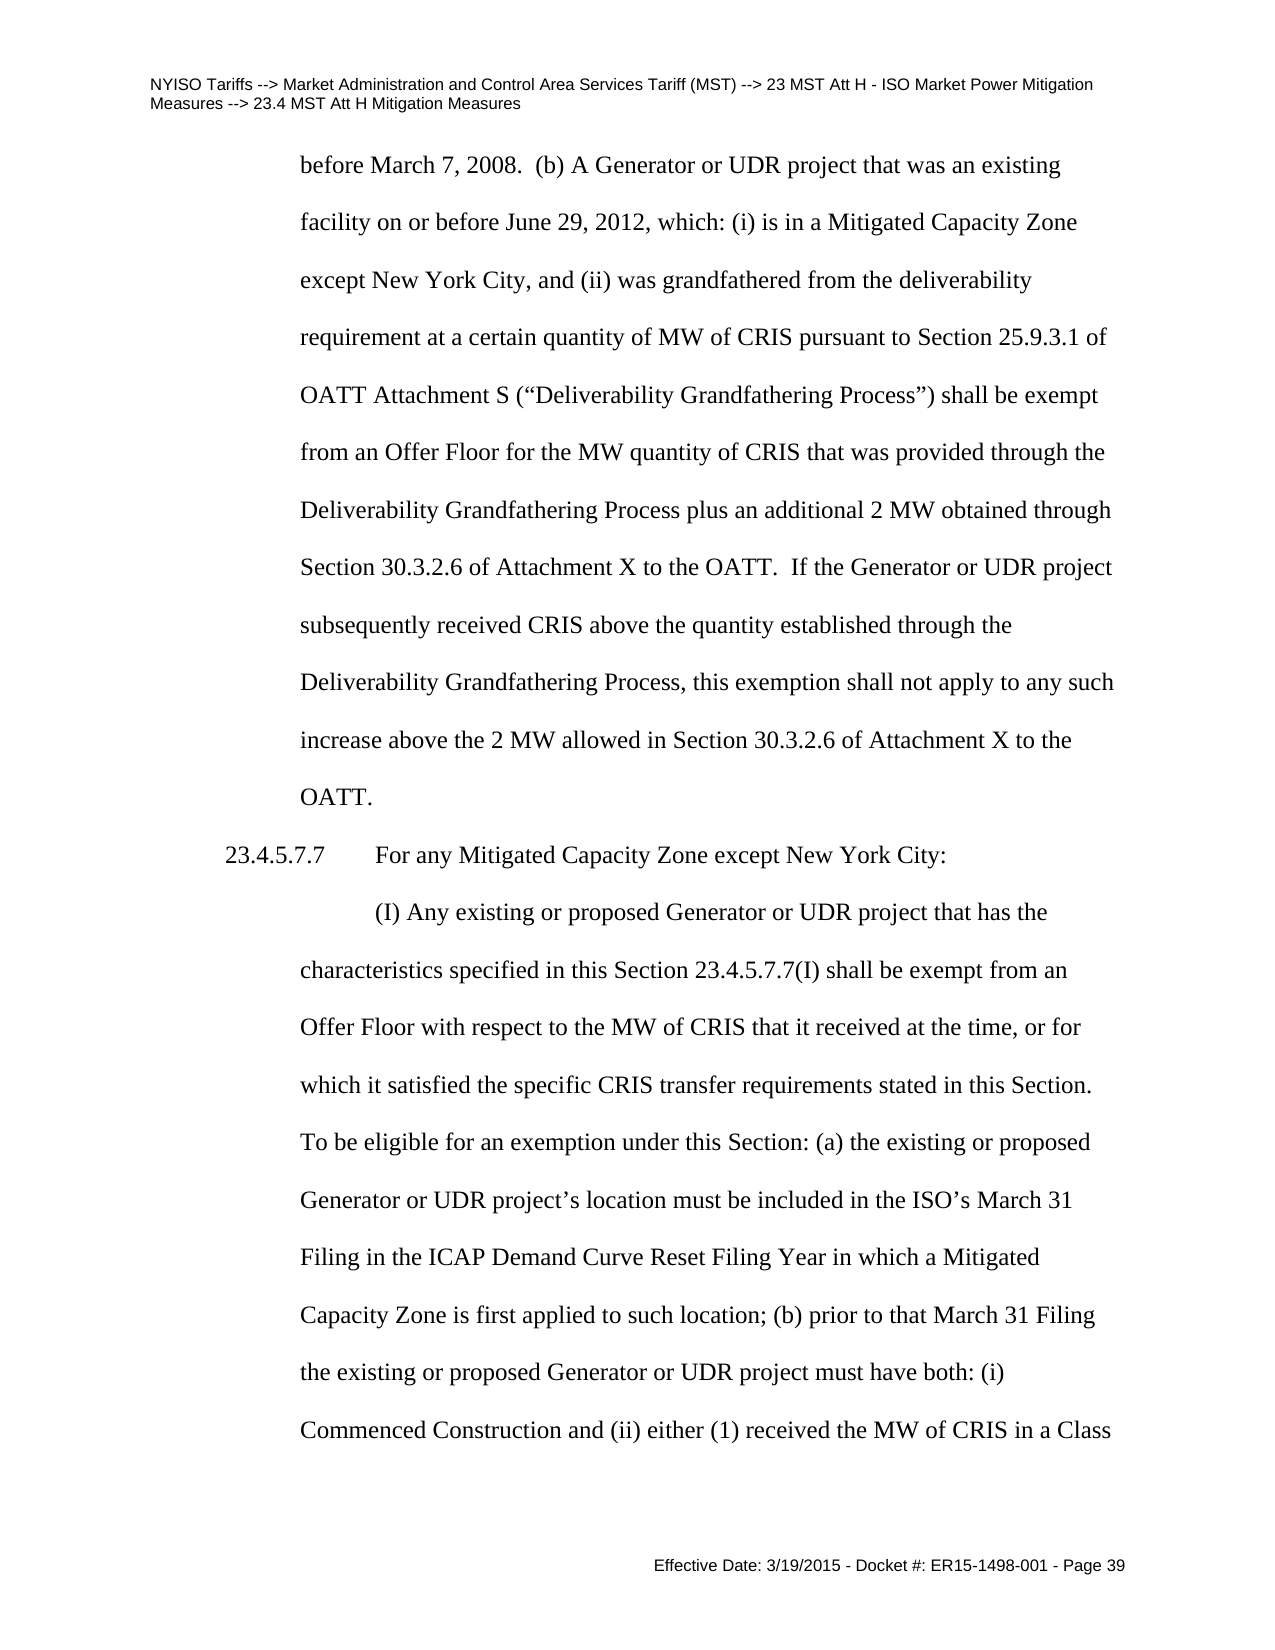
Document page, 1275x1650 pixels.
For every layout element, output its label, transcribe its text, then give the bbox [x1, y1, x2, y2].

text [225, 897, 1125, 1444]
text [225, 150, 1125, 811]
text 23.4.5.7.7 For any Mitigated Capacity Zone except New York City: [225, 840, 1125, 869]
